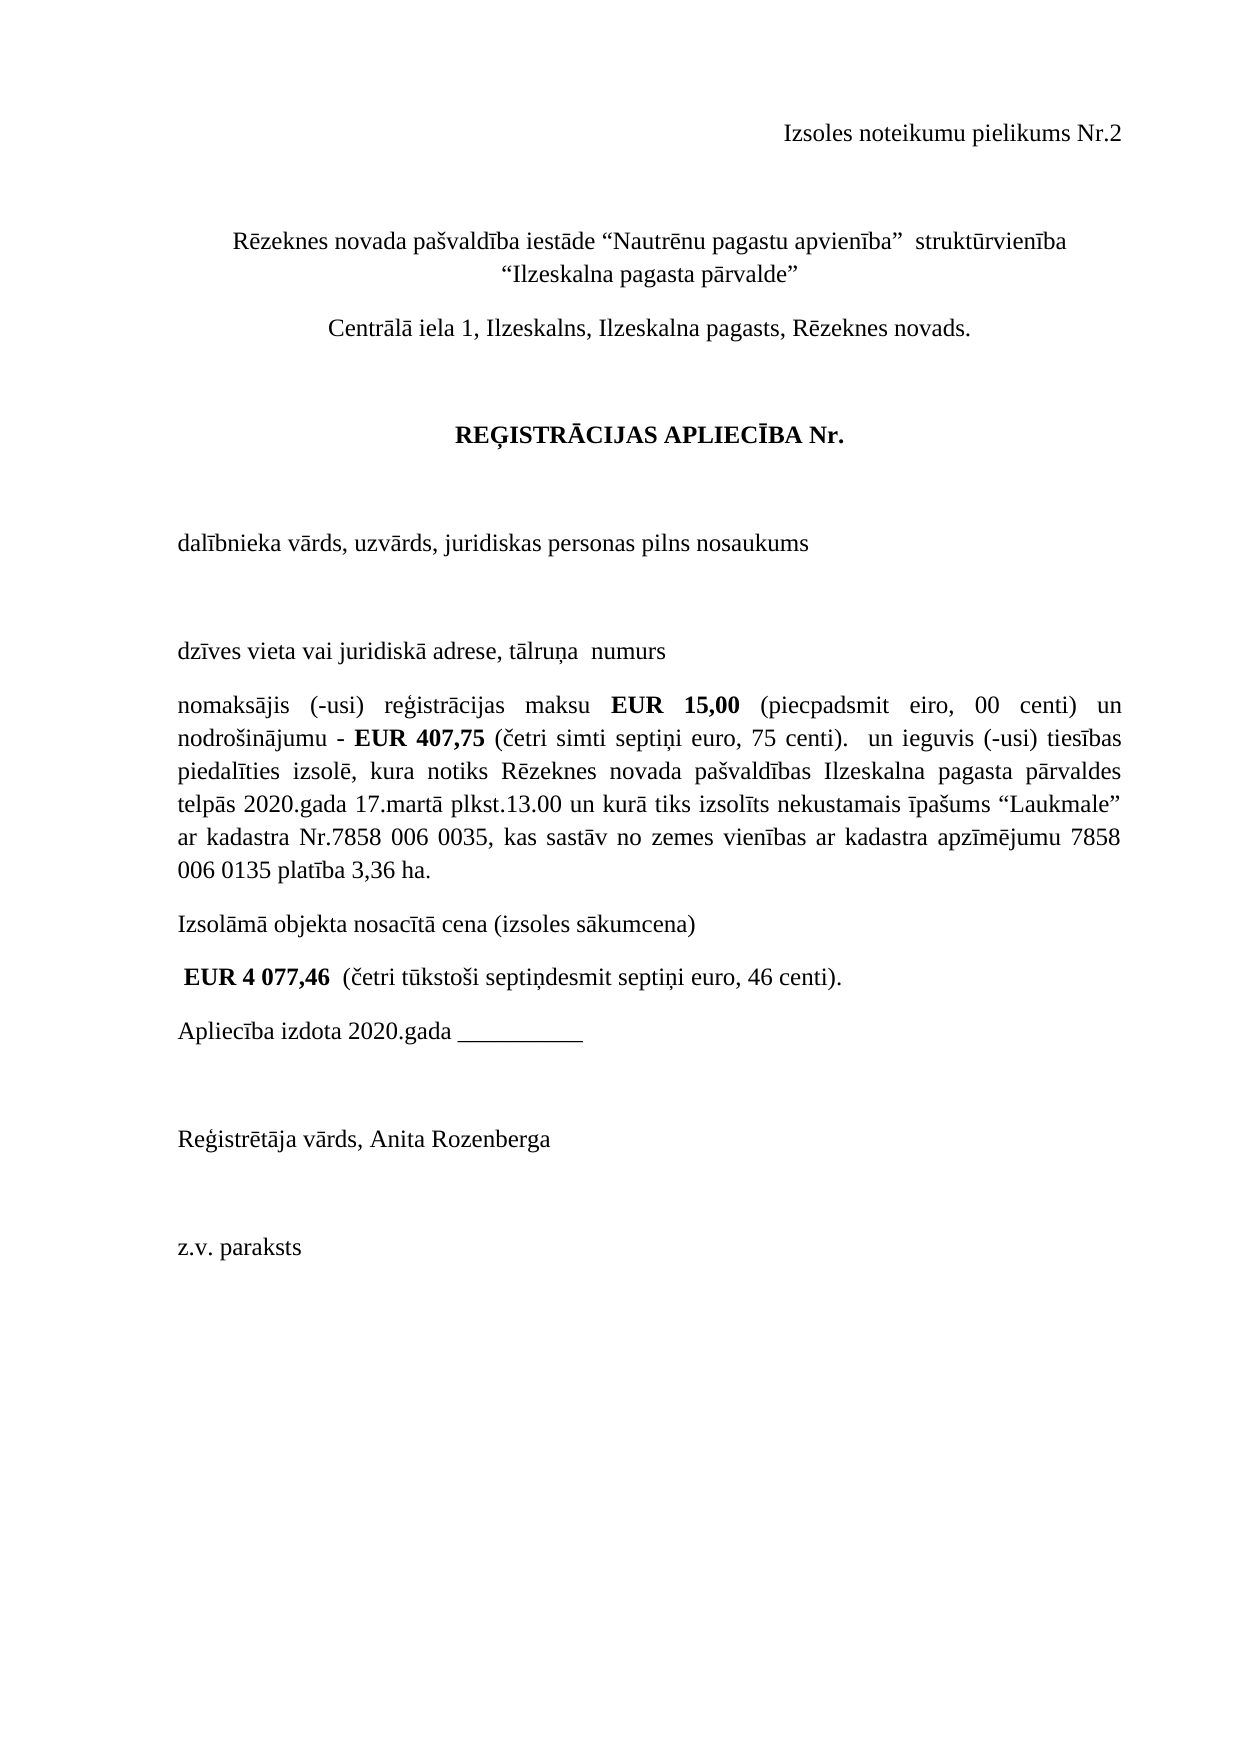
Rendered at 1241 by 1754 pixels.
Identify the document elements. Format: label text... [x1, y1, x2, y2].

text z.v. paraksts [177, 1232, 1122, 1261]
text EUR 4 077,46 (četri tūkstoši septiņdesmit septiņi euro, 46 centi). [177, 962, 1122, 991]
text Izsolāmā objekta nosacītā cena (izsoles sākumcena) [177, 909, 1122, 937]
text Apliecība izdota 2020.gada __________ [177, 1016, 1122, 1045]
text nomaksājis (-usi) reģistrācijas maksu EUR 15,00 (piecpadsmit eiro, 00 centi) un nodrošinājumu - EUR 407,75 (četri simti septiņi euro, 75 centi). un ieguvis (-usi) tiesības piedalīties izsolē, kura notiks Rēzeknes novada pašvaldības Ilzeskalna pagasta pārvaldes telpās 2020.gada 17.martā plkst.13.00 un kurā tiks izsolīts nekustamais īpašums “Laukmale” ar kadastra Nr.7858 006 0035, kas sastāv no zemes vienības ar kadastra apzīmējumu 7858 006 0135 platība 3,36 ha. [177, 690, 1122, 883]
text REĢISTRĀCIJAS APLIECĪBA Nr. [177, 420, 1122, 449]
text dzīves vieta vai juridiskā adrese, tālruņa numurs [177, 636, 1122, 664]
text Reģistrētāja vārds, Anita Rozenberga [177, 1124, 1122, 1153]
text Rēzeknes novada pašvaldība iestāde “Nautrēnu pagastu apvienība” struktūrvienība “Ilzeskalna pagasta pārvalde” [177, 226, 1122, 288]
text Izsoles noteikumu pielikums Nr.2 [177, 118, 1122, 147]
text dalībnieka vārds, uzvārds, juridiskas personas pilns nosaukums [177, 528, 1122, 557]
text Centrālā iela 1, Ilzeskalns, Ilzeskalna pagasts, Rēzeknes novads. [177, 313, 1122, 341]
